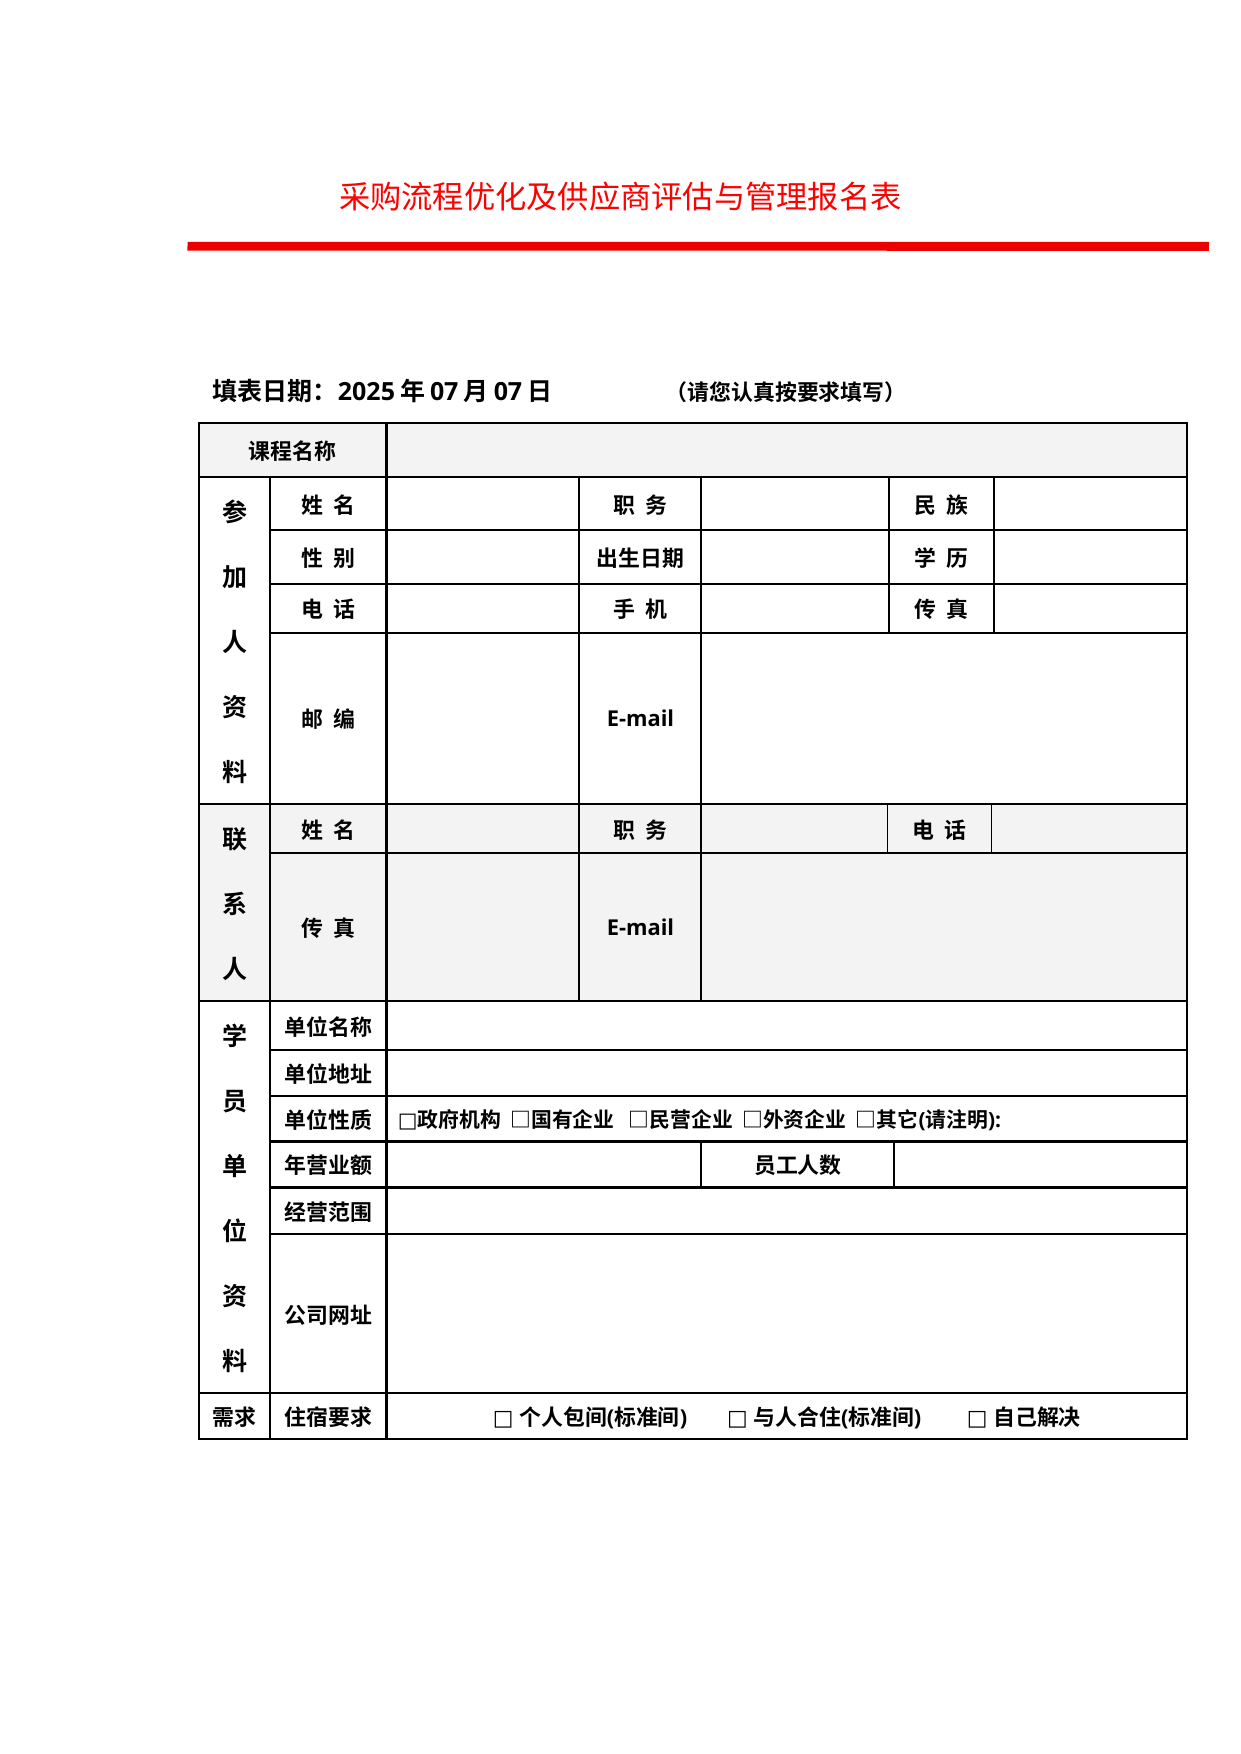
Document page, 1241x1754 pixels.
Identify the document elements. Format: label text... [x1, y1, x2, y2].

table_cell 职 务 [580, 805, 700, 852]
table_cell [388, 634, 578, 803]
table_cell [388, 585, 578, 632]
text 填表日期：2025年07月07日 （请您认真按要求填写） [187, 357, 1053, 422]
table_cell [388, 854, 578, 1000]
table_cell 住宿要求 [271, 1394, 385, 1438]
table_cell [702, 634, 1186, 803]
table_cell [388, 1189, 1186, 1233]
table_cell 姓 名 [271, 478, 385, 529]
table_cell □ 个人包间(标准间) □ 与人合住(标准间) □ 自己解决 [388, 1394, 1186, 1438]
table_cell 公司网址 [271, 1235, 385, 1392]
table_cell 联 系 人 [200, 805, 269, 1000]
table_cell [702, 854, 1186, 1000]
table_cell 出生日期 [580, 531, 700, 582]
table_cell [388, 478, 578, 529]
table_cell [995, 531, 1186, 582]
table_cell 传 真 [271, 854, 385, 1000]
table_header 课程名称 [200, 424, 385, 476]
table_cell [388, 1002, 1186, 1049]
table_cell 学 员 单 位 资 料 [200, 1002, 269, 1392]
table_cell [702, 531, 888, 582]
table_cell 手 机 [580, 585, 700, 632]
table_cell [388, 1051, 1186, 1095]
table_cell 传 真 [890, 585, 993, 632]
table_cell [388, 1143, 700, 1186]
table_cell 电 话 [888, 805, 991, 852]
table_cell [388, 531, 578, 582]
table_cell [702, 478, 888, 529]
table_cell [995, 478, 1186, 529]
table_cell 单位性质 [271, 1097, 385, 1140]
table_cell 民 族 [890, 478, 993, 529]
table_cell 职 务 [580, 478, 700, 529]
table_cell [388, 805, 578, 852]
table_cell E-mail [580, 634, 700, 803]
table_cell [702, 805, 887, 852]
table_cell 员工人数 [702, 1143, 893, 1186]
table_cell 单位地址 [271, 1051, 385, 1095]
table_cell 经营范围 [271, 1189, 385, 1233]
table_cell 年营业额 [271, 1143, 385, 1186]
table_cell 性 别 [271, 531, 385, 582]
table_cell 电 话 [271, 585, 385, 632]
text 采购流程优化及供应商评估与管理报名表 [187, 162, 1053, 227]
table_cell 学 历 [890, 531, 993, 582]
table_cell □政府机构 □国有企业 □民营企业 □外资企业 □其它(请注明): [388, 1097, 1186, 1140]
table_cell [992, 805, 1186, 852]
table_header [388, 424, 1186, 476]
table_cell [702, 585, 888, 632]
table_cell E-mail [580, 854, 700, 1000]
table_cell [388, 1235, 1186, 1392]
table_cell 参加人资料 [200, 478, 269, 803]
table_cell 需求 [200, 1394, 269, 1438]
table_cell [995, 585, 1186, 632]
table_cell 单位名称 [271, 1002, 385, 1049]
table_cell 姓 名 [271, 805, 385, 852]
table_cell 邮 编 [271, 634, 385, 803]
table_cell [895, 1143, 1186, 1186]
